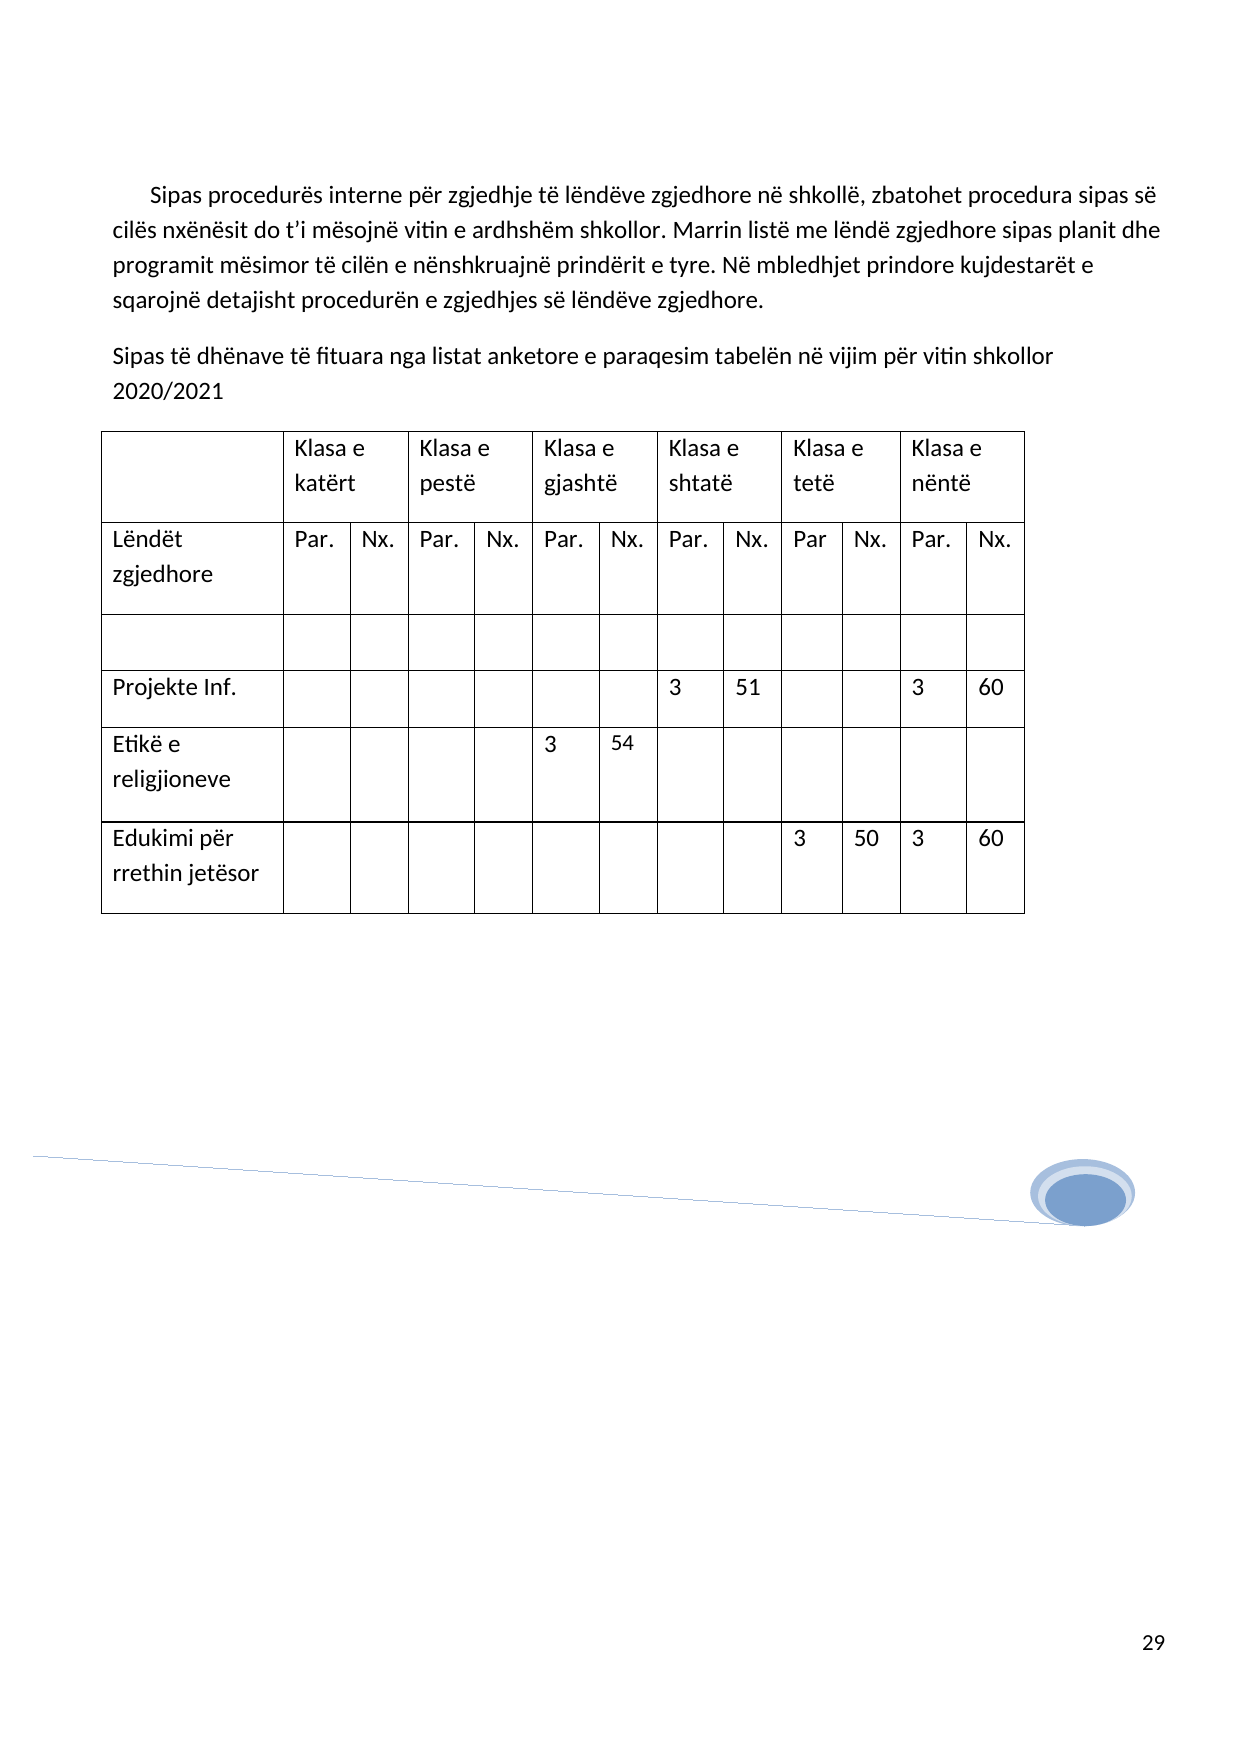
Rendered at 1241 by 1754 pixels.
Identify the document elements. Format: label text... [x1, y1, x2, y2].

table_header Klasa e shtatë [658, 432, 781, 522]
table_cell [475, 615, 532, 670]
table_header [102, 432, 283, 522]
table_cell [475, 728, 532, 821]
table_cell [843, 728, 900, 821]
table_cell [724, 615, 781, 670]
table_cell [533, 671, 599, 727]
table_header Klasa e tetë [782, 432, 900, 522]
table_cell [409, 671, 474, 727]
table_cell Nx. [600, 523, 657, 613]
table_cell Etikë e religjioneve [102, 728, 283, 821]
table_cell [351, 823, 408, 913]
table_cell [724, 823, 781, 913]
table_cell [782, 671, 842, 727]
table_cell Nx. [724, 523, 781, 613]
table_cell [600, 823, 657, 913]
table_cell 3 [782, 823, 842, 913]
table_cell Par [782, 523, 842, 613]
table_cell [351, 671, 408, 727]
table_cell 3 [901, 671, 966, 727]
table_cell 60 [967, 671, 1024, 727]
table_header Klasa e gjashtë [533, 432, 657, 522]
table_cell [284, 615, 350, 670]
table_cell [533, 823, 599, 913]
table_cell [351, 615, 408, 670]
table_header Klasa e katërt [284, 432, 408, 522]
table_cell Projekte Inf. [102, 671, 283, 727]
table_cell [967, 728, 1024, 821]
table_cell [475, 823, 532, 913]
table_cell [600, 671, 657, 727]
table_cell [284, 671, 350, 727]
table_cell Par. [533, 523, 599, 613]
table_cell 54 [600, 728, 657, 821]
table_cell [475, 671, 532, 727]
table_cell [843, 615, 900, 670]
table_cell 3 [658, 671, 723, 727]
table_cell [600, 615, 657, 670]
table_cell [658, 823, 723, 913]
table_cell [901, 728, 966, 821]
table_cell Nx. [475, 523, 532, 613]
table_cell [284, 728, 350, 821]
table_cell Edukimi për rrethin jetësor [102, 823, 283, 913]
table_header Klasa e nëntë [901, 432, 1024, 522]
table_cell Par. [658, 523, 723, 613]
table_cell 3 [901, 823, 966, 913]
table_cell [782, 615, 842, 670]
text Sipas të dhënave të fituara nga listat anketore e paraqesim tabelën në vijim për vitin shkollor 2020/2021 [112, 340, 1165, 406]
table_cell [351, 728, 408, 821]
table_cell [843, 671, 900, 727]
table_cell [658, 728, 723, 821]
table_cell Nx. [351, 523, 408, 613]
table_cell Par. [901, 523, 966, 613]
table_cell Nx. [967, 523, 1024, 613]
table_cell [284, 823, 350, 913]
table_cell 50 [843, 823, 900, 913]
table_cell [658, 615, 723, 670]
table_header Klasa e pestë [409, 432, 532, 522]
table_cell Lëndët zgjedhore [102, 523, 283, 613]
table_cell Par. [284, 523, 350, 613]
table_cell 51 [724, 671, 781, 727]
table_cell Par. [409, 523, 474, 613]
table_cell 3 [533, 728, 599, 821]
table_cell [409, 728, 474, 821]
table_cell [409, 823, 474, 913]
table_cell Nx. [843, 523, 900, 613]
table_cell [901, 615, 966, 670]
table_cell [782, 728, 842, 821]
table_cell [724, 728, 781, 821]
table_cell [967, 615, 1024, 670]
table_cell [102, 615, 283, 670]
text Sipas procedurës interne për zgjedhje të lëndëve zgjedhore në shkollë, zbatohet procedura sipas së cilës nxënësit do t’i mësojnë vitin e ardhshëm shkollor. Marrin listë me lëndë zgjedhore sipas planit dhe programit mësimor të cilën e nënshkruajnë prindërit e tyre. Në mbledhjet prindore kujdestarët e sqarojnë detajisht procedurën e zgjedhjes së lëndëve zgjedhore. [112, 179, 1165, 315]
table_cell [533, 615, 599, 670]
table_cell [409, 615, 474, 670]
table_cell 60 [967, 823, 1024, 913]
